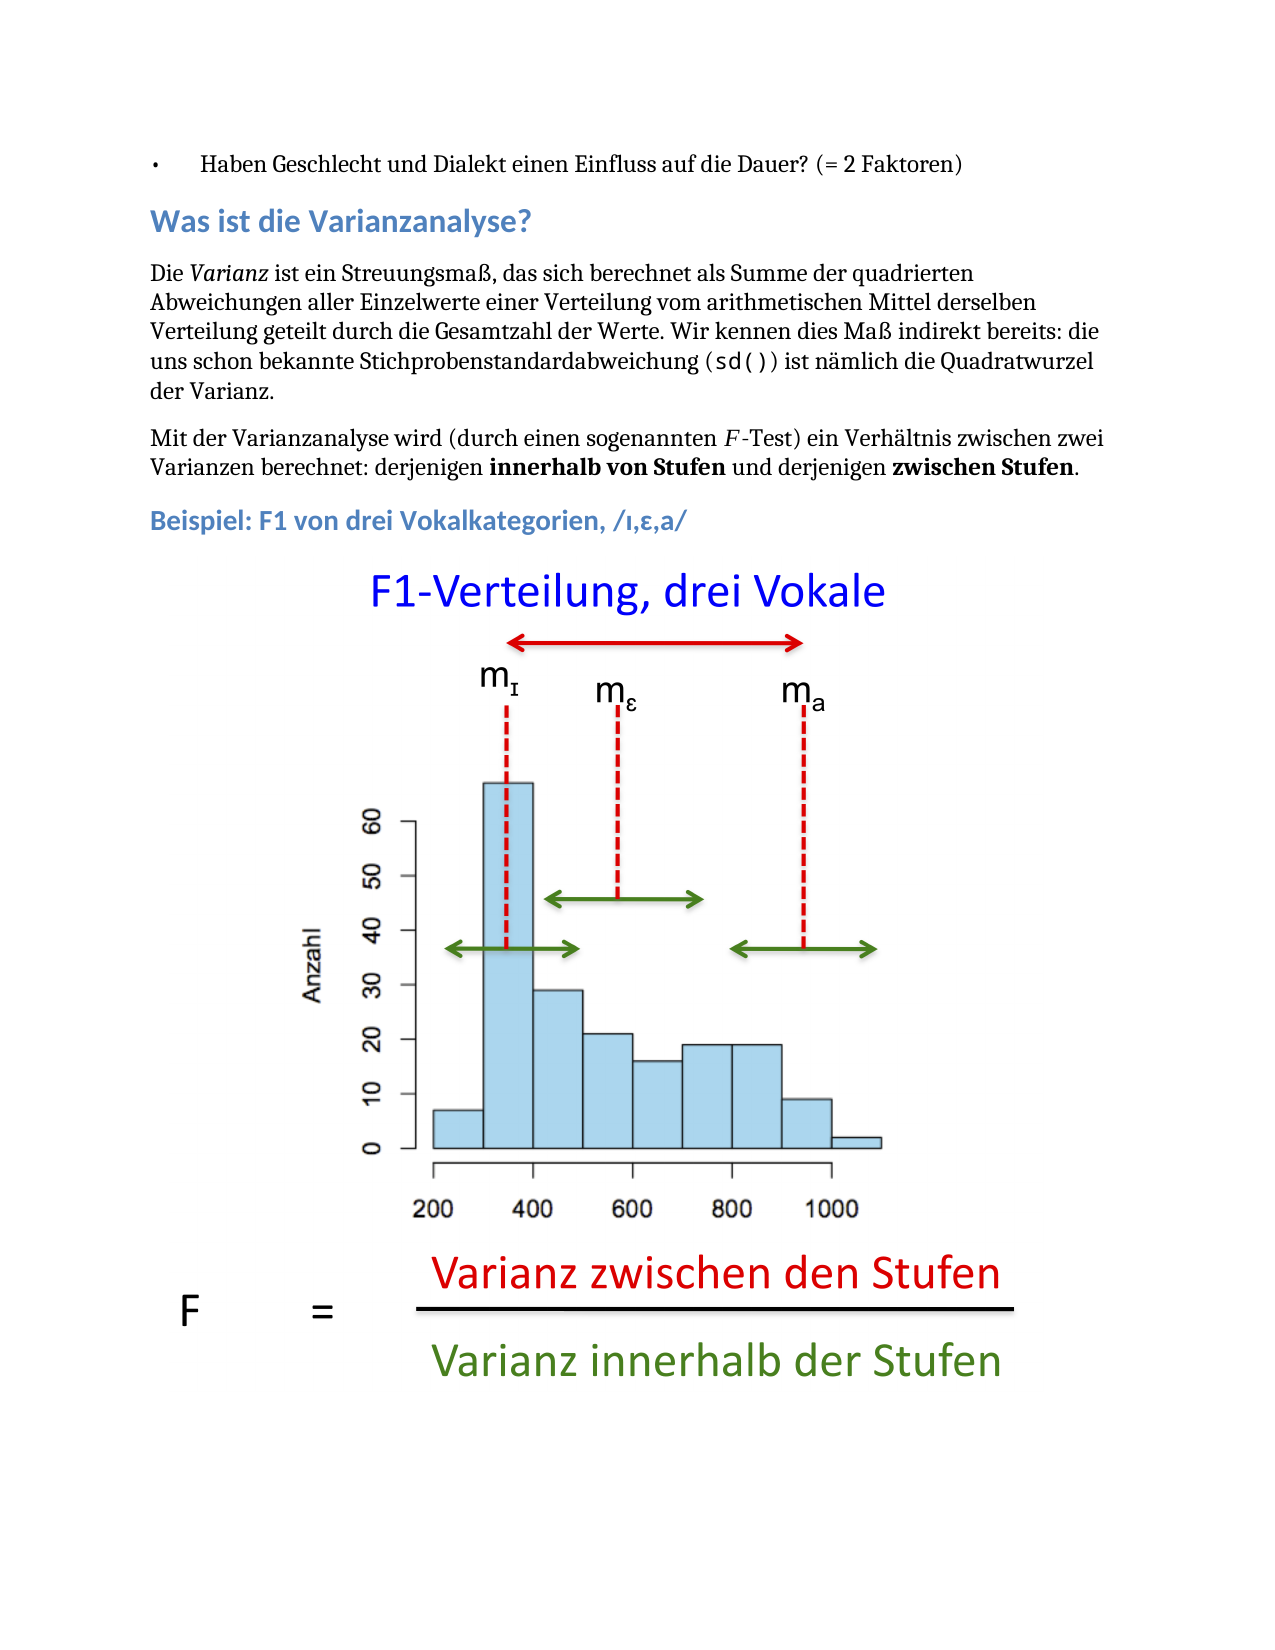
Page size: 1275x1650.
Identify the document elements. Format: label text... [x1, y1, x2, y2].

picture [168, 556, 1044, 1392]
subtitle Was ist die Varianzanalyse? [150, 199, 1125, 240]
subtitle Beispiel: F1 von drei Vokalkategorien, /ɪ,ɛ,a/ [150, 502, 1125, 538]
list Haben Geschlecht und Dialekt einen Einfluss auf die Dauer? (= 2 Faktoren) [150, 150, 1125, 179]
text Die Varianz ist ein Streuungsmaß, das sich berechnet als Summe der quadrierten Abweichungen aller Einzelwerte einer Verteilung vom arithmetischen Mittel derselben Verteilung geteilt durch die Gesamtzahl der Werte. Wir kennen dies Maß indirekt bereits: die uns schon bekannte Stichprobenstandardabweichung (sd()) ist nämlich die Quadratwurzel der Varianz. [150, 259, 1125, 405]
text Mit der Varianzanalyse wird (durch einen sogenannten -Test) ein Verhältnis zwischen zwei Varianzen berechnet: derjenigen innerhalb von Stufen und derjenigen zwischen Stufen. [150, 424, 1125, 482]
